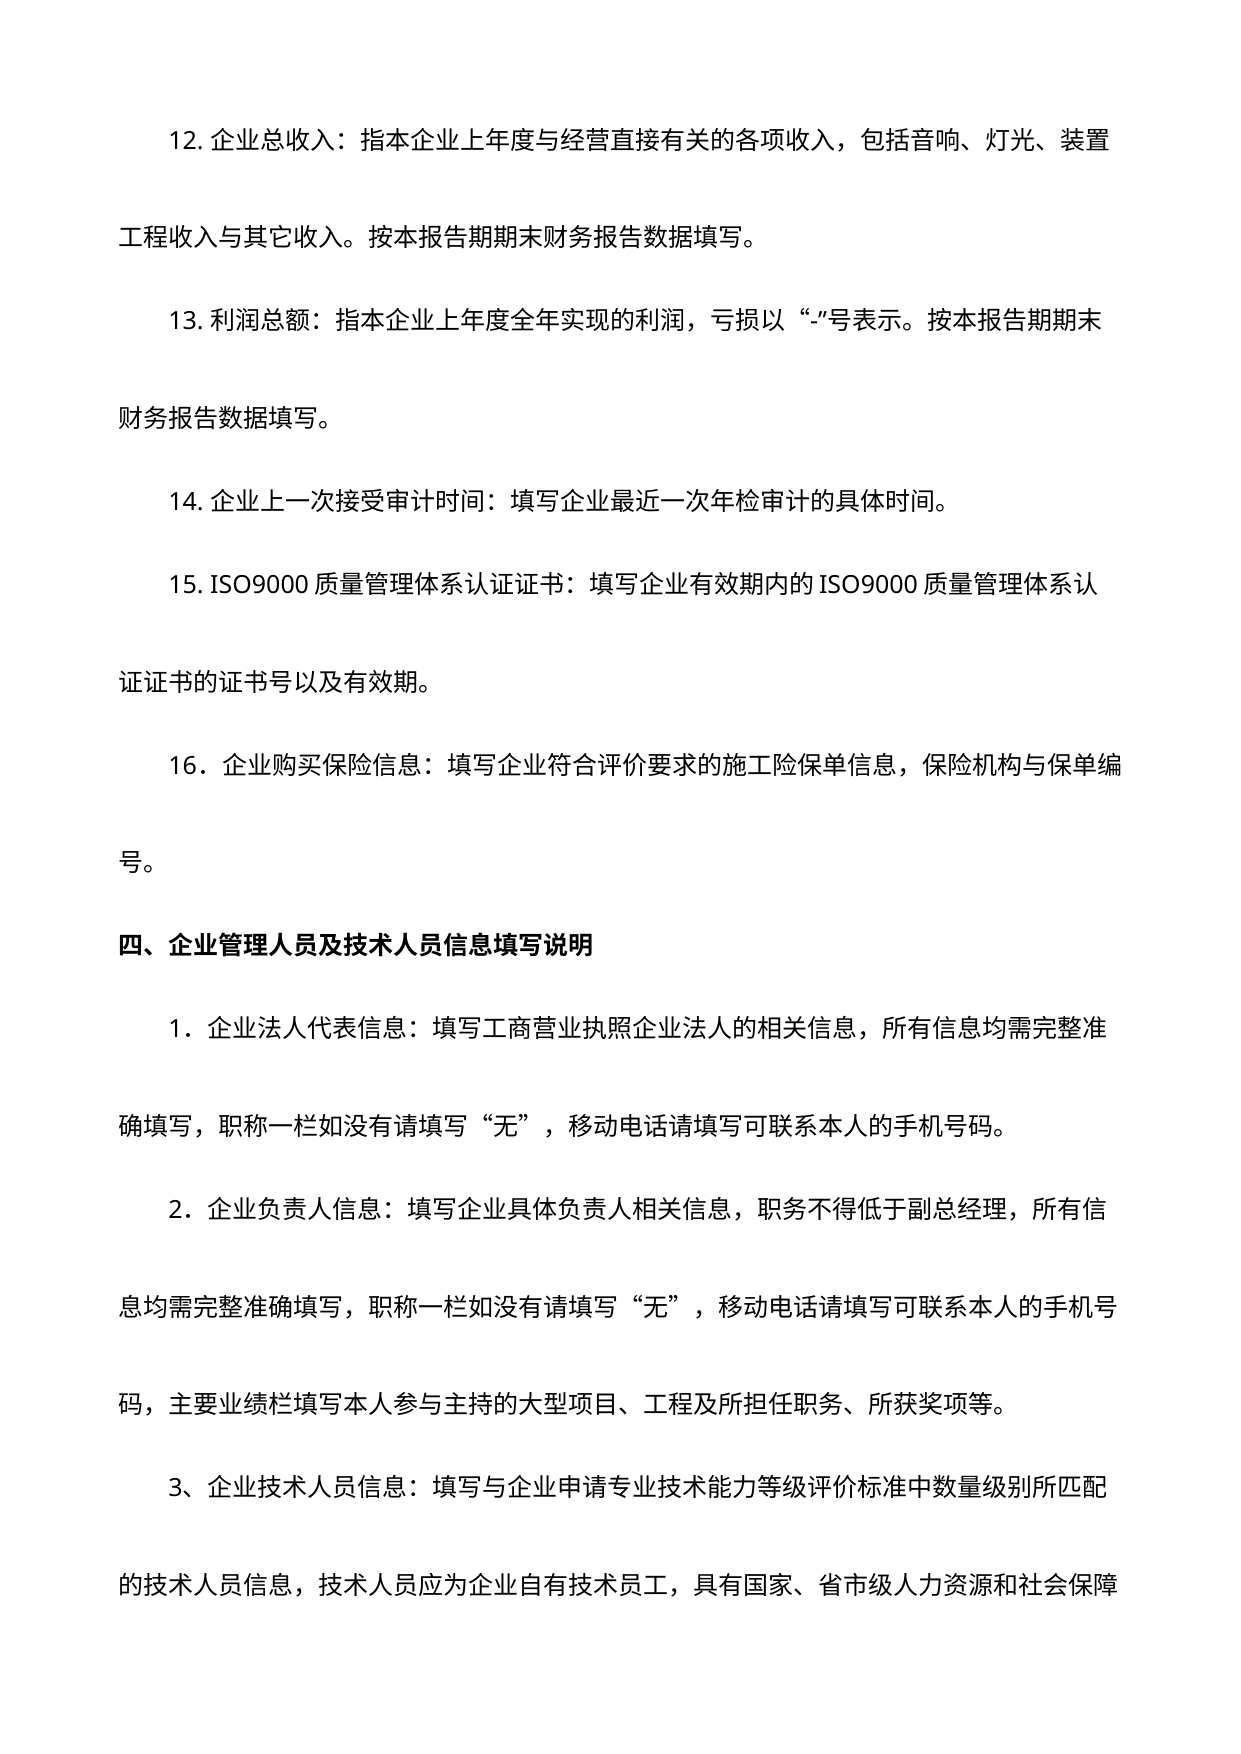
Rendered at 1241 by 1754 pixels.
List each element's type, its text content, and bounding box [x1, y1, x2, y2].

text 四、企业管理人员及技术人员信息填写说明 [118, 911, 1122, 976]
text 2．企业负责人信息：填写企业具体负责人相关信息，职务不得低于副总经理，所有信息均需完整准确填写，职称一栏如没有请填写“无”，移动电话请填写可联系本人的手机号码，主要业绩栏填写本人参与主持的大型项目、工程及所担任职务、所获奖项等。 [118, 1175, 1122, 1435]
text 15. ISO9000质量管理体系认证证书：填写企业有效期内的ISO9000质量管理体系认证证书的证书号以及有效期。 [118, 550, 1122, 713]
text 12. 企业总收入：指本企业上年度与经营直接有关的各项收入，包括音响、灯光、装置工程收入与其它收入。按本报告期期末财务报告数据填写。 [118, 106, 1122, 268]
text 13. 利润总额：指本企业上年度全年实现的利润，亏损以“-”号表示。按本报告期期末财务报告数据填写。 [118, 286, 1122, 449]
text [118, 1453, 1122, 1616]
text 1．企业法人代表信息：填写工商营业执照企业法人的相关信息，所有信息均需完整准确填写，职称一栏如没有请填写“无”，移动电话请填写可联系本人的手机号码。 [118, 994, 1122, 1157]
text 14. 企业上一次接受审计时间：填写企业最近一次年检审计的具体时间。 [118, 467, 1122, 532]
text 16．企业购买保险信息：填写企业符合评价要求的施工险保单信息，保险机构与保单编号。 [118, 731, 1122, 893]
